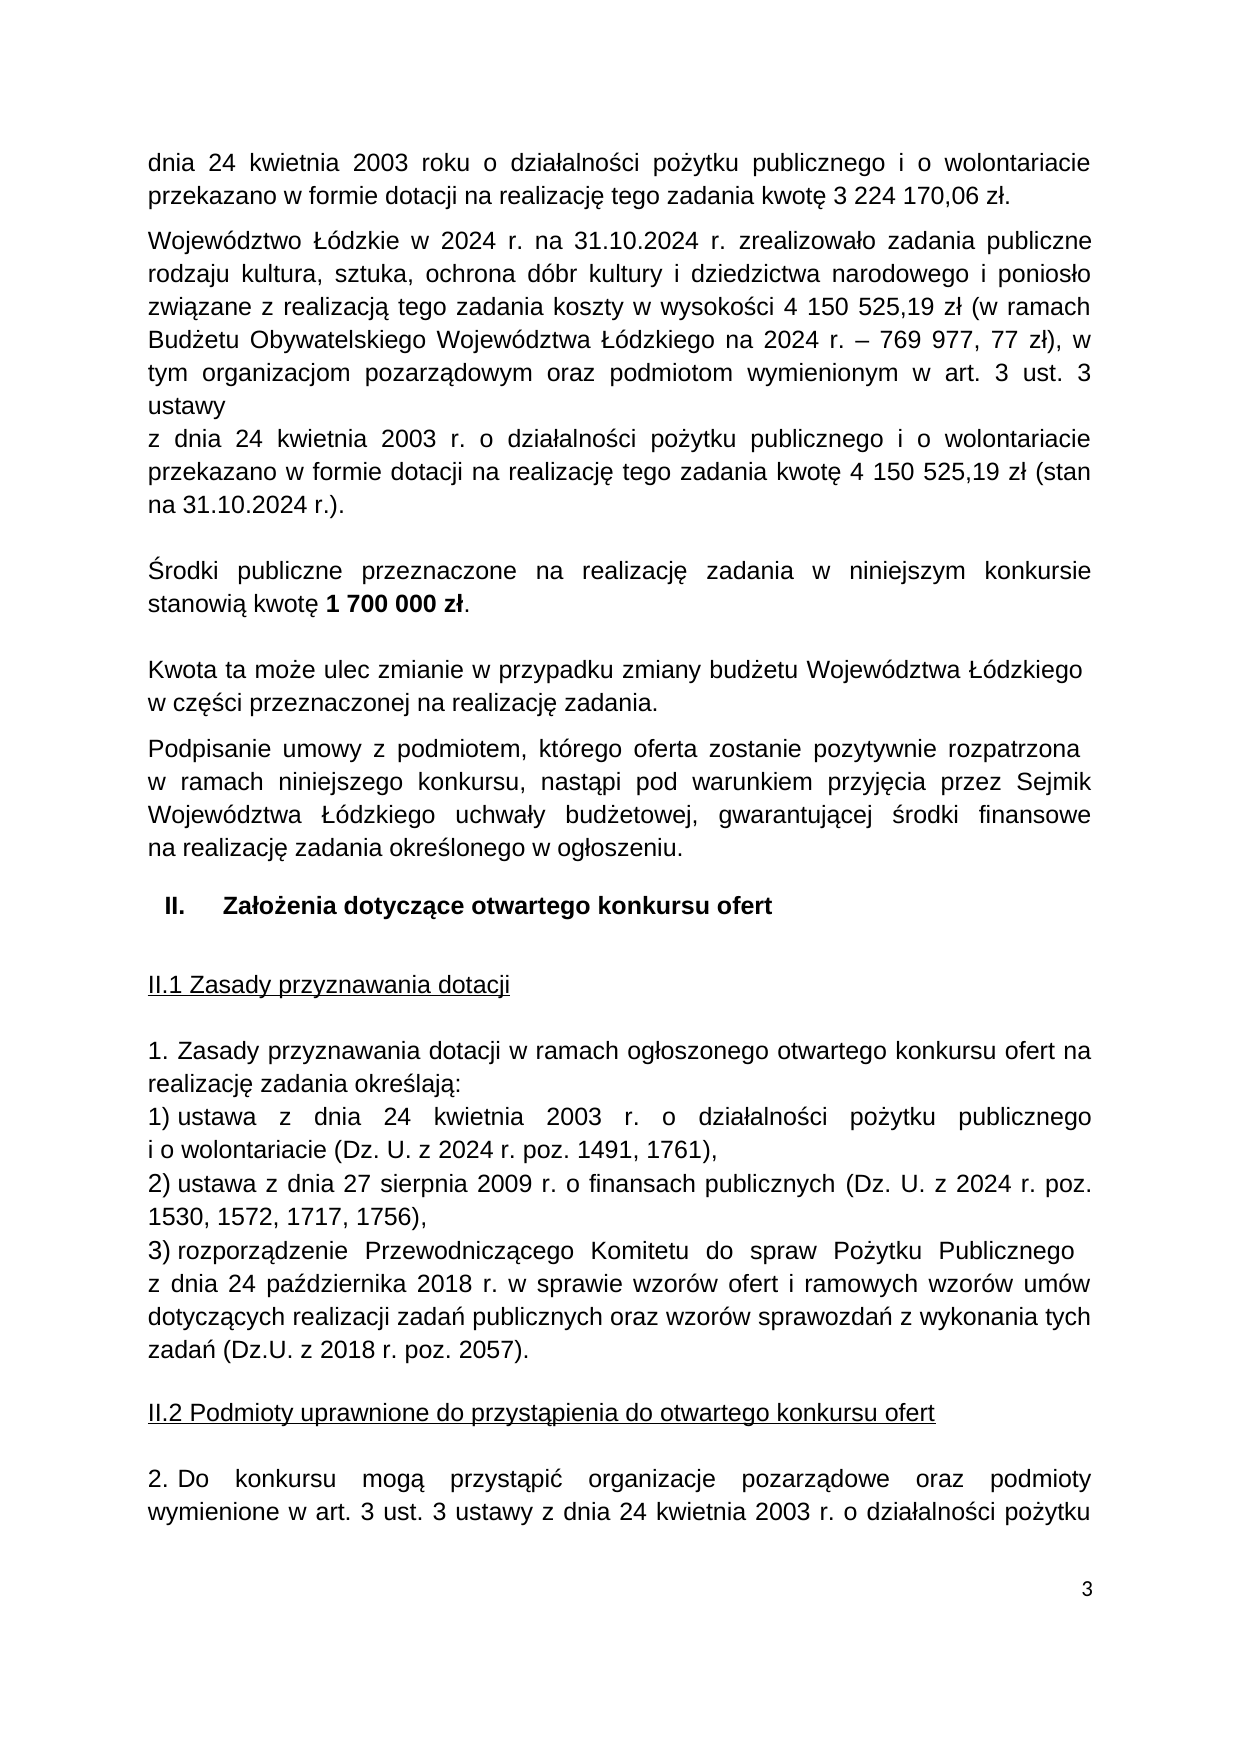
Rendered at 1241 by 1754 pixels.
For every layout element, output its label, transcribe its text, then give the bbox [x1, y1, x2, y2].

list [148, 1464, 1093, 1526]
text II.2 Podmioty uprawnione do przystąpienia do otwartego konkursu ofert [148, 1398, 1093, 1427]
subtitle Założenia dotyczące otwartego konkursu ofert [185, 891, 1093, 920]
text Kwota ta może ulec zmianie w przypadku zmiany budżetu Województwa Łódzkiego w części przeznaczonej na realizację zadania. [148, 655, 1093, 717]
list ustawa z dnia 27 sierpnia 2009 r. o finansach publicznych (Dz. U. z 2024 r. poz. 1530, 1572, 1717, 1756), [148, 1168, 1093, 1231]
text Środki publiczne przeznaczone na realizację zadania w niniejszym konkursie stanowią kwotę 1 700 000 zł. [148, 556, 1093, 618]
list Zasady przyznawania dotacji w ramach ogłoszonego otwartego konkursu ofert na realizację zadania określają: [148, 1036, 1093, 1097]
list ustawa z dnia 24 kwietnia 2003 r. o działalności pożytku publicznego i o wolontariacie (Dz. U. z 2024 r. poz. 1491, 1761), [148, 1102, 1093, 1163]
text II.1 Zasady przyznawania dotacji [148, 969, 1093, 998]
text Podpisanie umowy z podmiotem, którego oferta zostanie pozytywnie rozpatrzona w ramach niniejszego konkursu, nastąpi pod warunkiem przyjęcia przez Sejmik Województwa Łódzkiego uchwały budżetowej, gwarantującej środki finansowe na realizację zadania określonego w ogłoszeniu. [148, 734, 1093, 862]
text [148, 148, 1093, 209]
list rozporządzenie Przewodniczącego Komitetu do spraw Pożytku Publicznego z dnia 24 października 2018 r. w sprawie wzorów ofert i ramowych wzorów umów dotyczących realizacji zadań publicznych oraz wzorów sprawozdań z wykonania tych zadań (Dz.U. z 2018 r. poz. 2057). [148, 1235, 1093, 1364]
text Województwo Łódzkie w 2024 r. na 31.10.2024 r. zrealizowało zadania publiczne rodzaju kultura, sztuka, ochrona dóbr kultury i dziedzictwa narodowego i poniosło związane z realizacją tego zadania koszty w wysokości 4 150 525,19 zł (w ramach Budżetu Obywatelskiego Województwa Łódzkiego na 2024 r. – 769 977, 77 zł), w tym organizacjom pozarządowym oraz podmiotom wymienionym w art. 3 ust. 3 ustawy z dnia 24 kwietnia 2003 r. o działalności pożytku publicznego i o wolontariacie przekazano w formie dotacji na realizację tego zadania kwotę 4 150 525,19 zł (stan na 31.10.2024 r.). [148, 226, 1093, 519]
